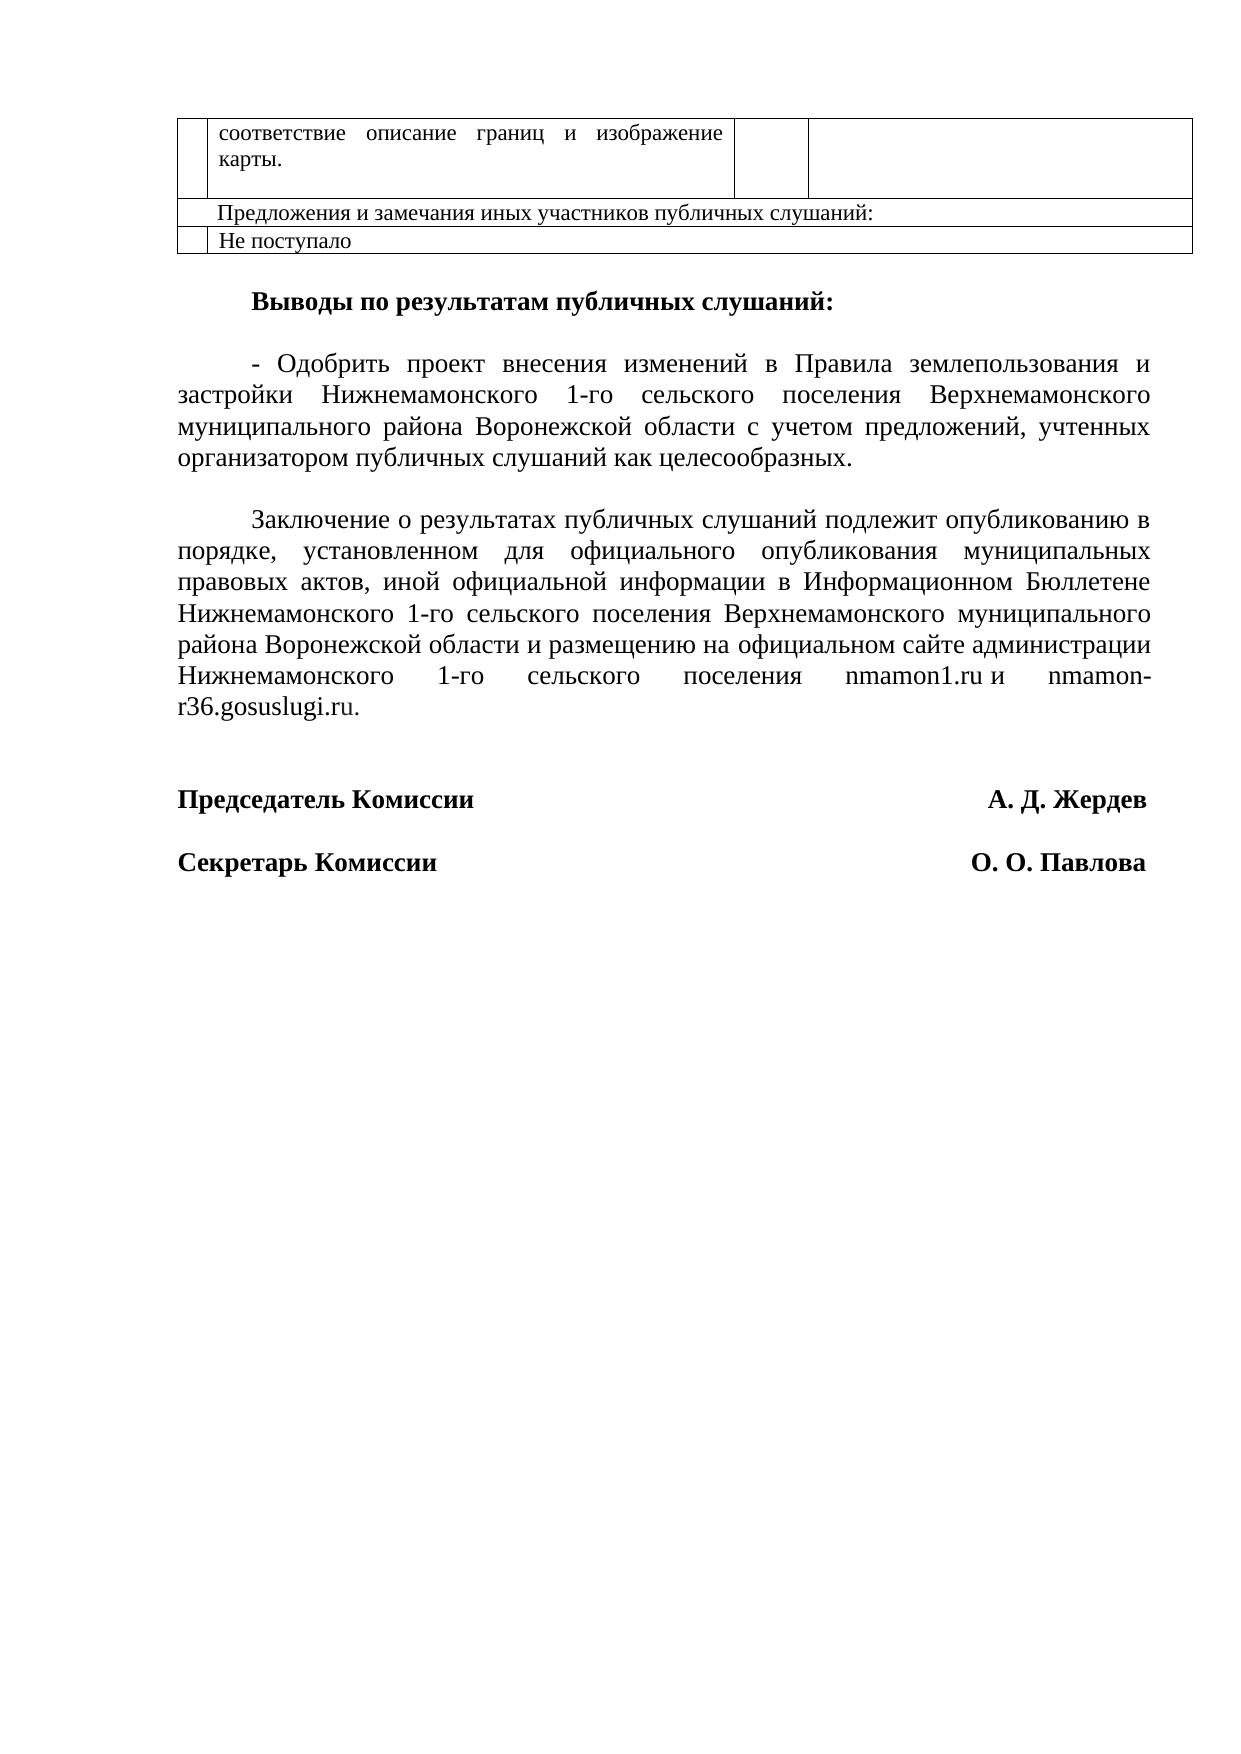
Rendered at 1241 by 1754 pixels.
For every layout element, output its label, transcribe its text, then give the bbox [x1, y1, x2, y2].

text Секретарь Комиссии О. О. Павлова [177, 846, 1152, 877]
text Выводы по результатам публичных слушаний: [177, 285, 1152, 316]
table_cell 1 [178, 119, 207, 198]
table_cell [208, 119, 734, 198]
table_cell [809, 119, 1192, 198]
text - Одобрить проект внесения изменений в Правила землепользования и застройки Нижнемамонского 1-го сельского поселения Верхнемамонского муниципального района Воронежской области с учетом предложений, учтенных организатором публичных слушаний как целесообразных. [177, 347, 1152, 472]
table_cell [178, 227, 207, 253]
text Председатель Комиссии А. Д. Жердев [177, 783, 1152, 815]
text Заключение о результатах публичных слушаний подлежит опубликованию в порядке, установленном для официального опубликования муниципальных правовых актов, иной официальной информации в Информационном Бюллетене Нижнемамонского 1-го сельского поселения Верхнемамонского муниципального района Воронежской области и размещению на официальном сайте администрации Нижнемамонского 1-го сельского поселения nmamon1.ru и nmamon-r36.gosuslugi.ru. [177, 503, 1152, 721]
table_cell Предложения и замечания иных участников публичных слушаний: [178, 199, 1192, 226]
table_cell Не поступало [208, 227, 1192, 253]
table_cell 1 [735, 119, 808, 198]
